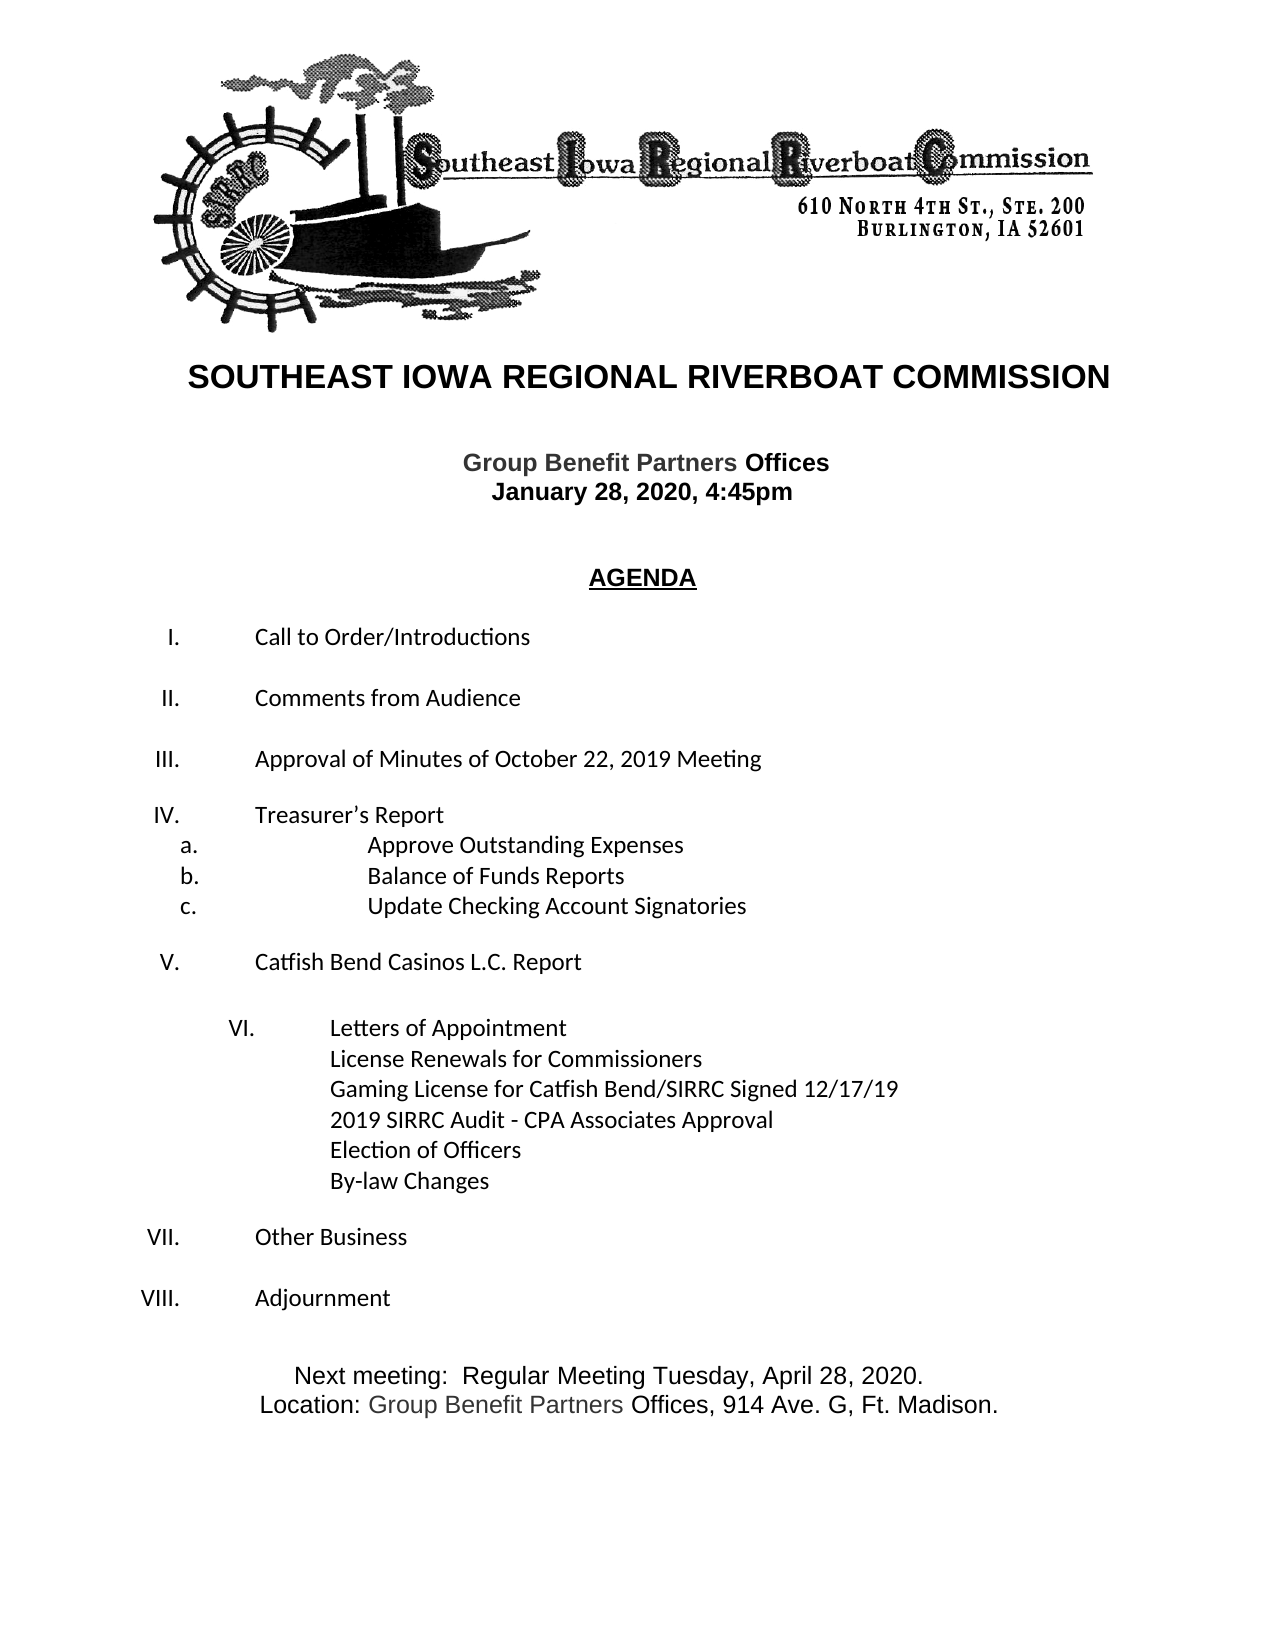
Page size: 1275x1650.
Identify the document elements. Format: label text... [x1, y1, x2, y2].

list Letters of Appointment [105, 1013, 1158, 1043]
list Call to Order/Introductions [30, 621, 1158, 651]
subtitle Other Business [30, 1221, 1158, 1252]
text January 28, 2020, 4:45pm [30, 477, 1158, 506]
text SOUTHEAST IOWA REGIONAL RIVERBOAT COMMISSION [30, 357, 1158, 396]
text 2019 SIRRC Audit - CPA Associates Approval [255, 1104, 1158, 1135]
text Gaming License for Catfish Bend/SIRRC Signed 12/17/19 [255, 1074, 1158, 1104]
picture [133, 45, 1142, 345]
subtitle Balance of Funds Reports [30, 860, 1158, 891]
subtitle Catfish Bend Casinos L.C. Report [30, 946, 1158, 977]
subtitle Treasurer’s Report [30, 799, 1158, 829]
subtitle Update Checking Account Signatories [30, 891, 1158, 921]
text Group Benefit Partners Offices [30, 448, 1158, 477]
text AGENDA [30, 563, 1158, 592]
subtitle Approve Outstanding Expenses [30, 829, 1158, 860]
text By-law Changes [330, 1165, 1158, 1196]
list Comments from Audience [30, 682, 1158, 712]
text License Renewals for Commissioners [255, 1043, 1158, 1074]
subtitle Approval of Minutes of October 22, 2019 Meeting [30, 743, 1158, 773]
subtitle Adjournment [30, 1282, 1158, 1313]
text Location: Group Benefit Partners Offices, 914 Ave. G, Ft. Madison. [114, 1389, 1158, 1418]
text Next meeting: Regular Meeting Tuesday, April 28, 2020. [114, 1361, 1158, 1389]
text Election of Officers [330, 1135, 1158, 1165]
